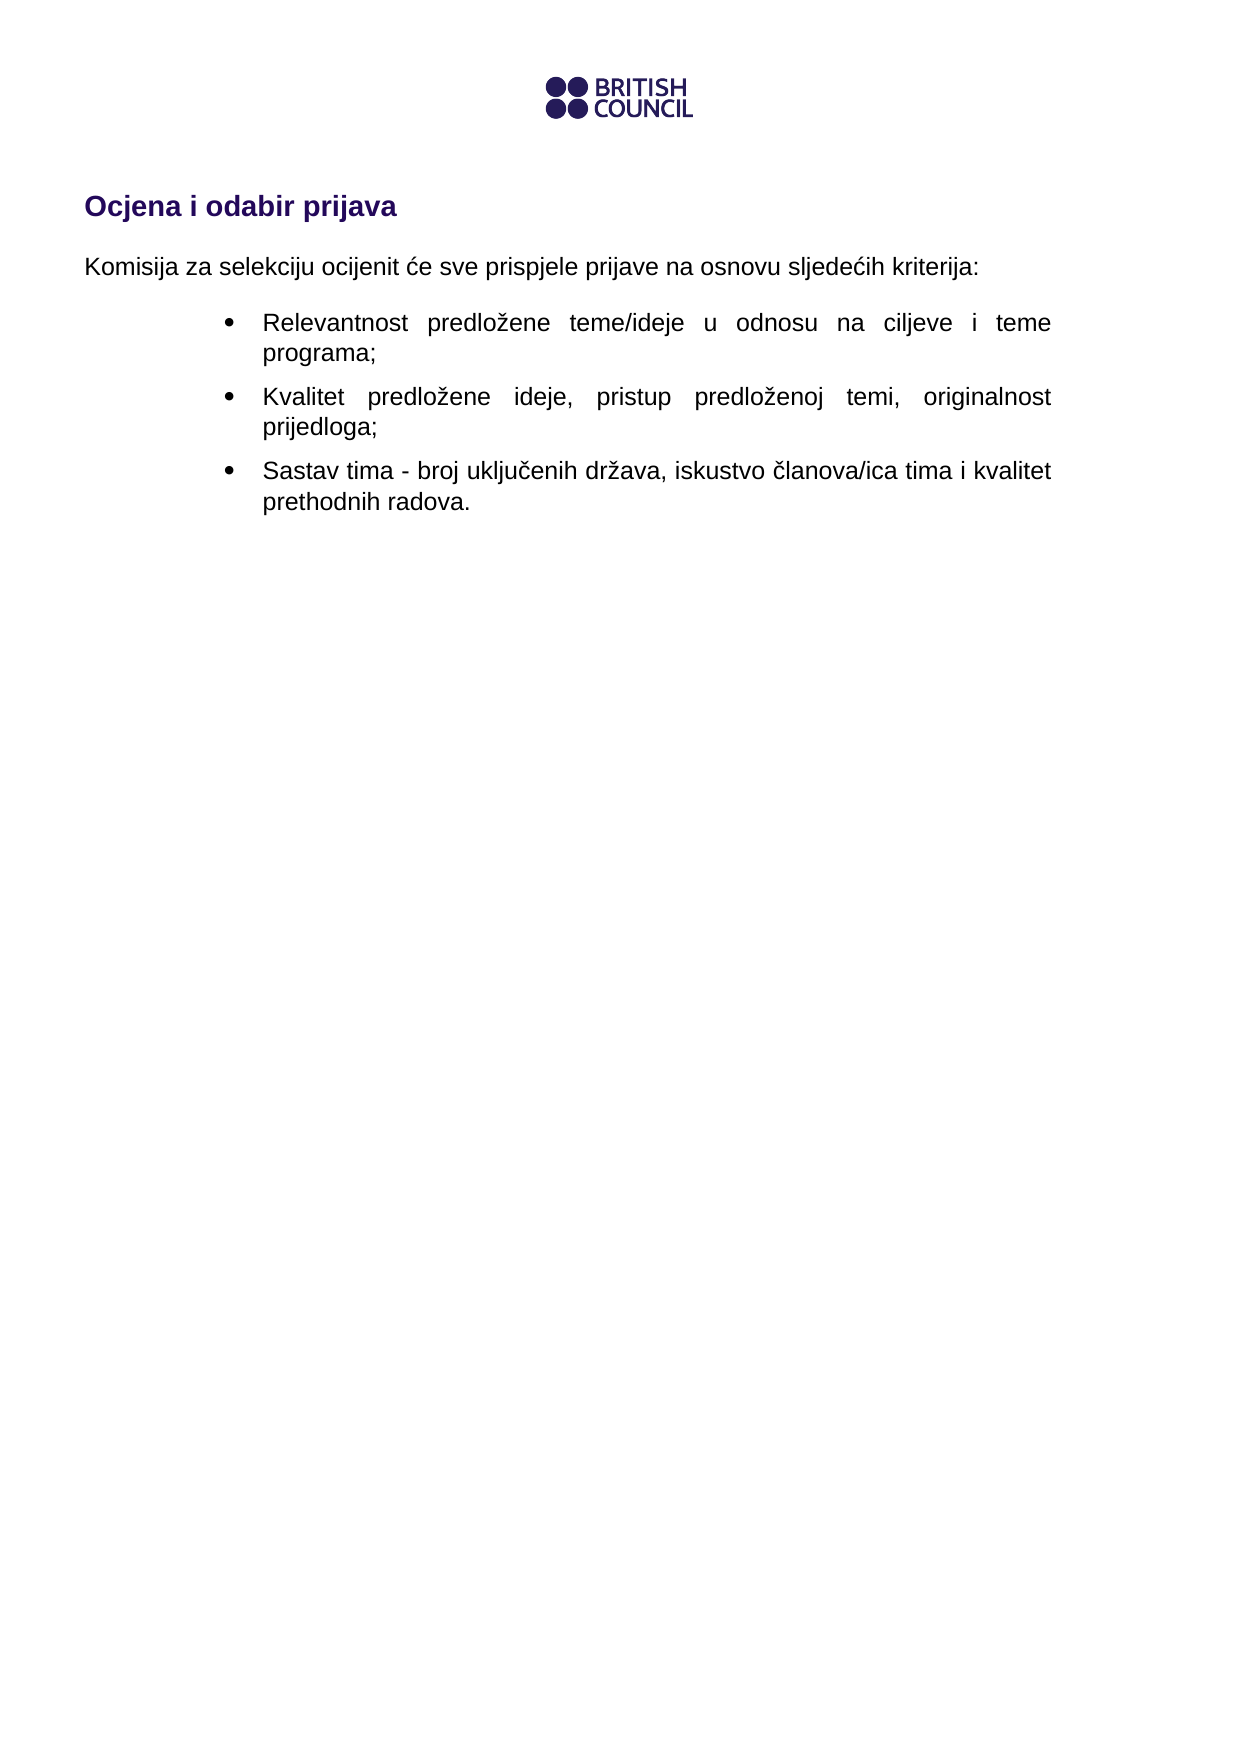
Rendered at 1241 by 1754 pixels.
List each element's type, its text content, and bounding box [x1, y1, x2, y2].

list Sastav tima - broj uključenih država, iskustvo članova/ica tima i kvalitet prethodnih radova. [225, 456, 1053, 515]
subtitle Ocjena i odabir prijava [84, 189, 1053, 223]
subtitle Komisija za selekciju ocijenit će sve prispjele prijave na osnovu sljedećih kriterija: [84, 252, 1053, 281]
picture [0, 0, 1238, 189]
list Relevantnost predložene teme/ideje u odnosu na ciljeve i teme programa; [225, 307, 1053, 367]
list Kvalitet predložene ideje, pristup predloženoj temi, originalnost prijedloga; [225, 382, 1053, 441]
